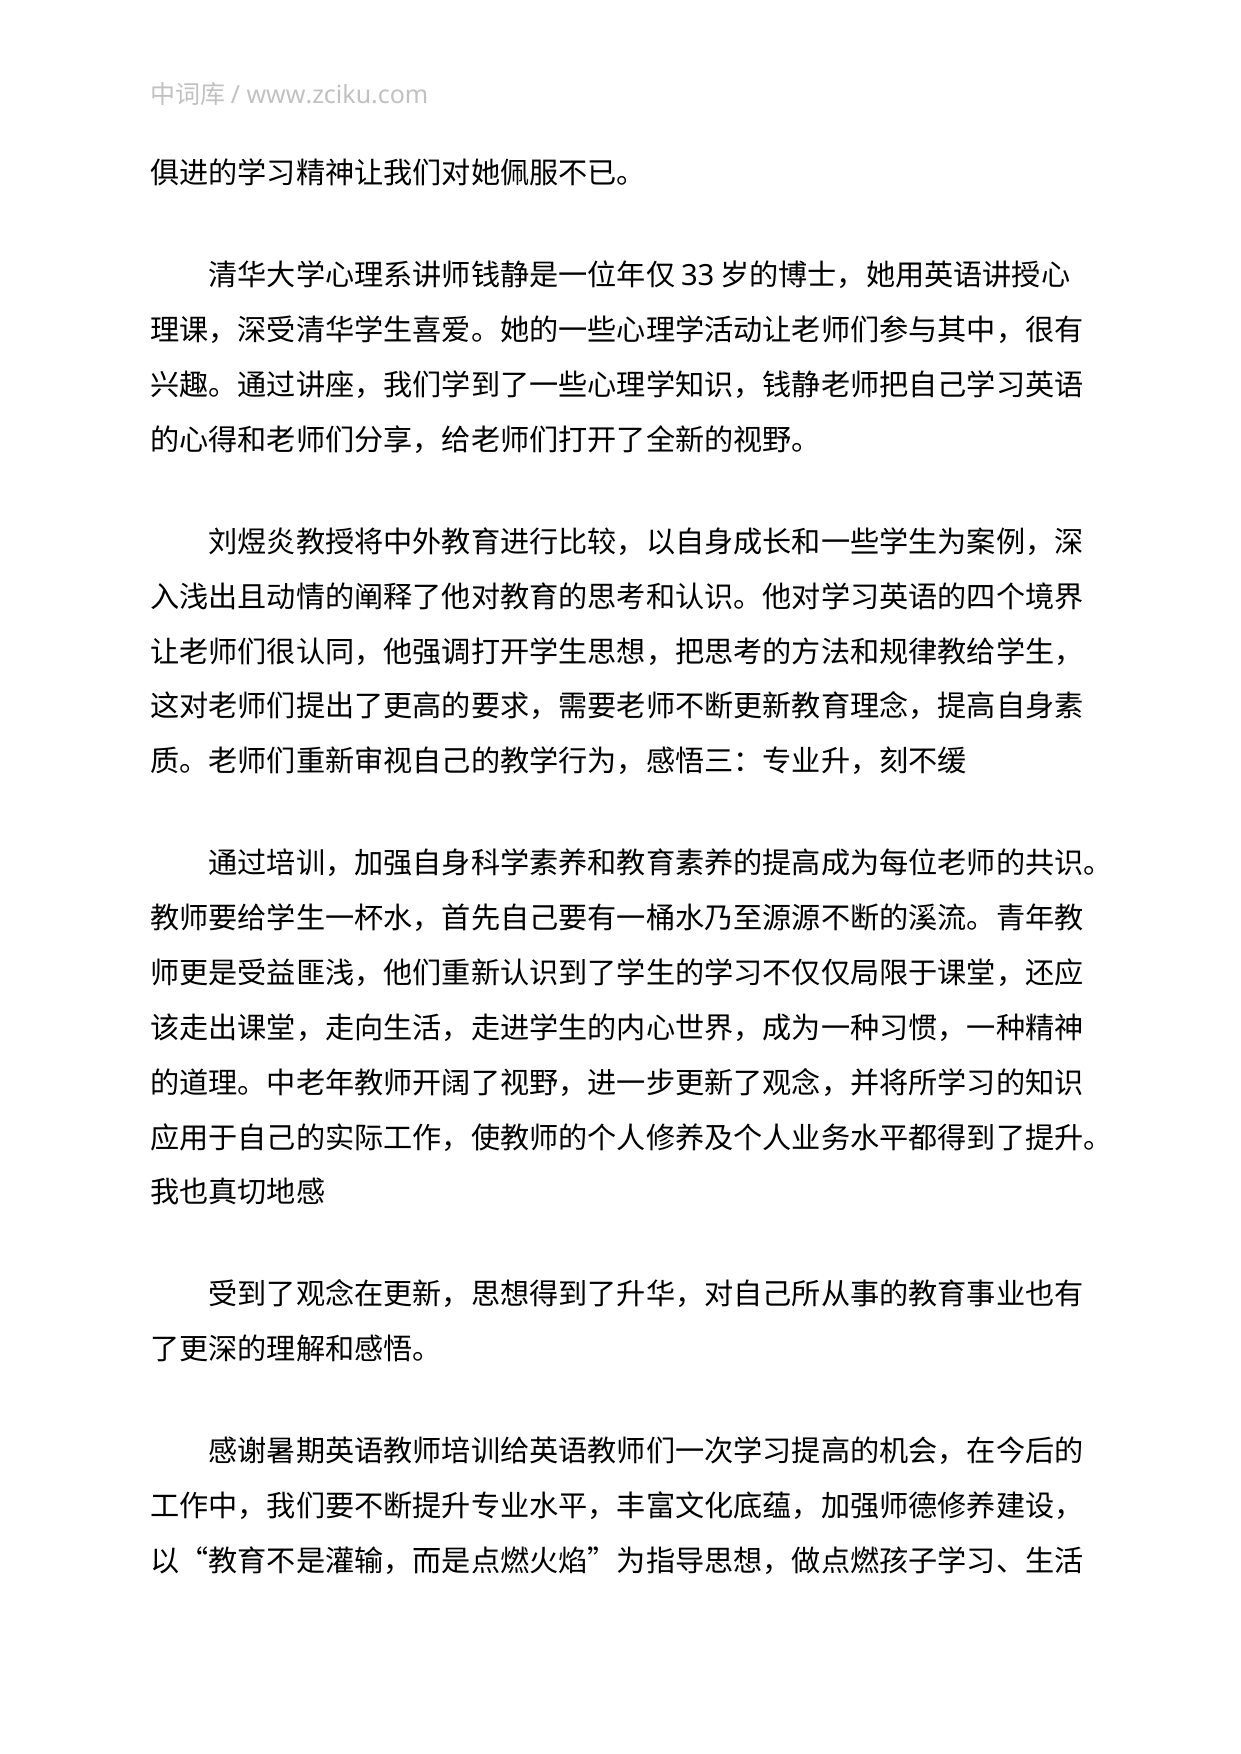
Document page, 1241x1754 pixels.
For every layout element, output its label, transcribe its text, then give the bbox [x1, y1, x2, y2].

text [150, 1427, 1090, 1579]
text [150, 150, 1090, 192]
text 受到了观念在更新，思想得到了升华，对自己所从事的教育事业也有了更深的理解和感悟。 [150, 1271, 1090, 1368]
text 通过培训，加强自身科学素养和教育素养的提高成为每位老师的共识。教师要给学生一杯水，首先自己要有一桶水乃至源源不断的溪流。青年教师更是受益匪浅，他们重新认识到了学生的学习不仅仅局限于课堂，还应该走出课堂，走向生活，走进学生的内心世界，成为一种习惯，一种精神的道理。中老年教师开阔了视野，进一步更新了观念，并将所学习的知识应用于自己的实际工作，使教师的个人修养及个人业务水平都得到了提升。我也真切地感 [150, 840, 1090, 1211]
text 刘煜炎教授将中外教育进行比较，以自身成长和一些学生为案例，深入浅出且动情的阐释了他对教育的思考和认识。他对学习英语的四个境界让老师们很认同，他强调打开学生思想，把思考的方法和规律教给学生，这对老师们提出了更高的要求，需要老师不断更新教育理念，提高自身素质。老师们重新审视自己的教学行为，感悟三：专业升，刻不缓 [150, 518, 1090, 780]
text 清华大学心理系讲师钱静是一位年仅33岁的博士，她用英语讲授心理课，深受清华学生喜爱。她的一些心理学活动让老师们参与其中，很有兴趣。通过讲座，我们学到了一些心理学知识，钱静老师把自己学习英语的心得和老师们分享，给老师们打开了全新的视野。 [150, 252, 1090, 459]
